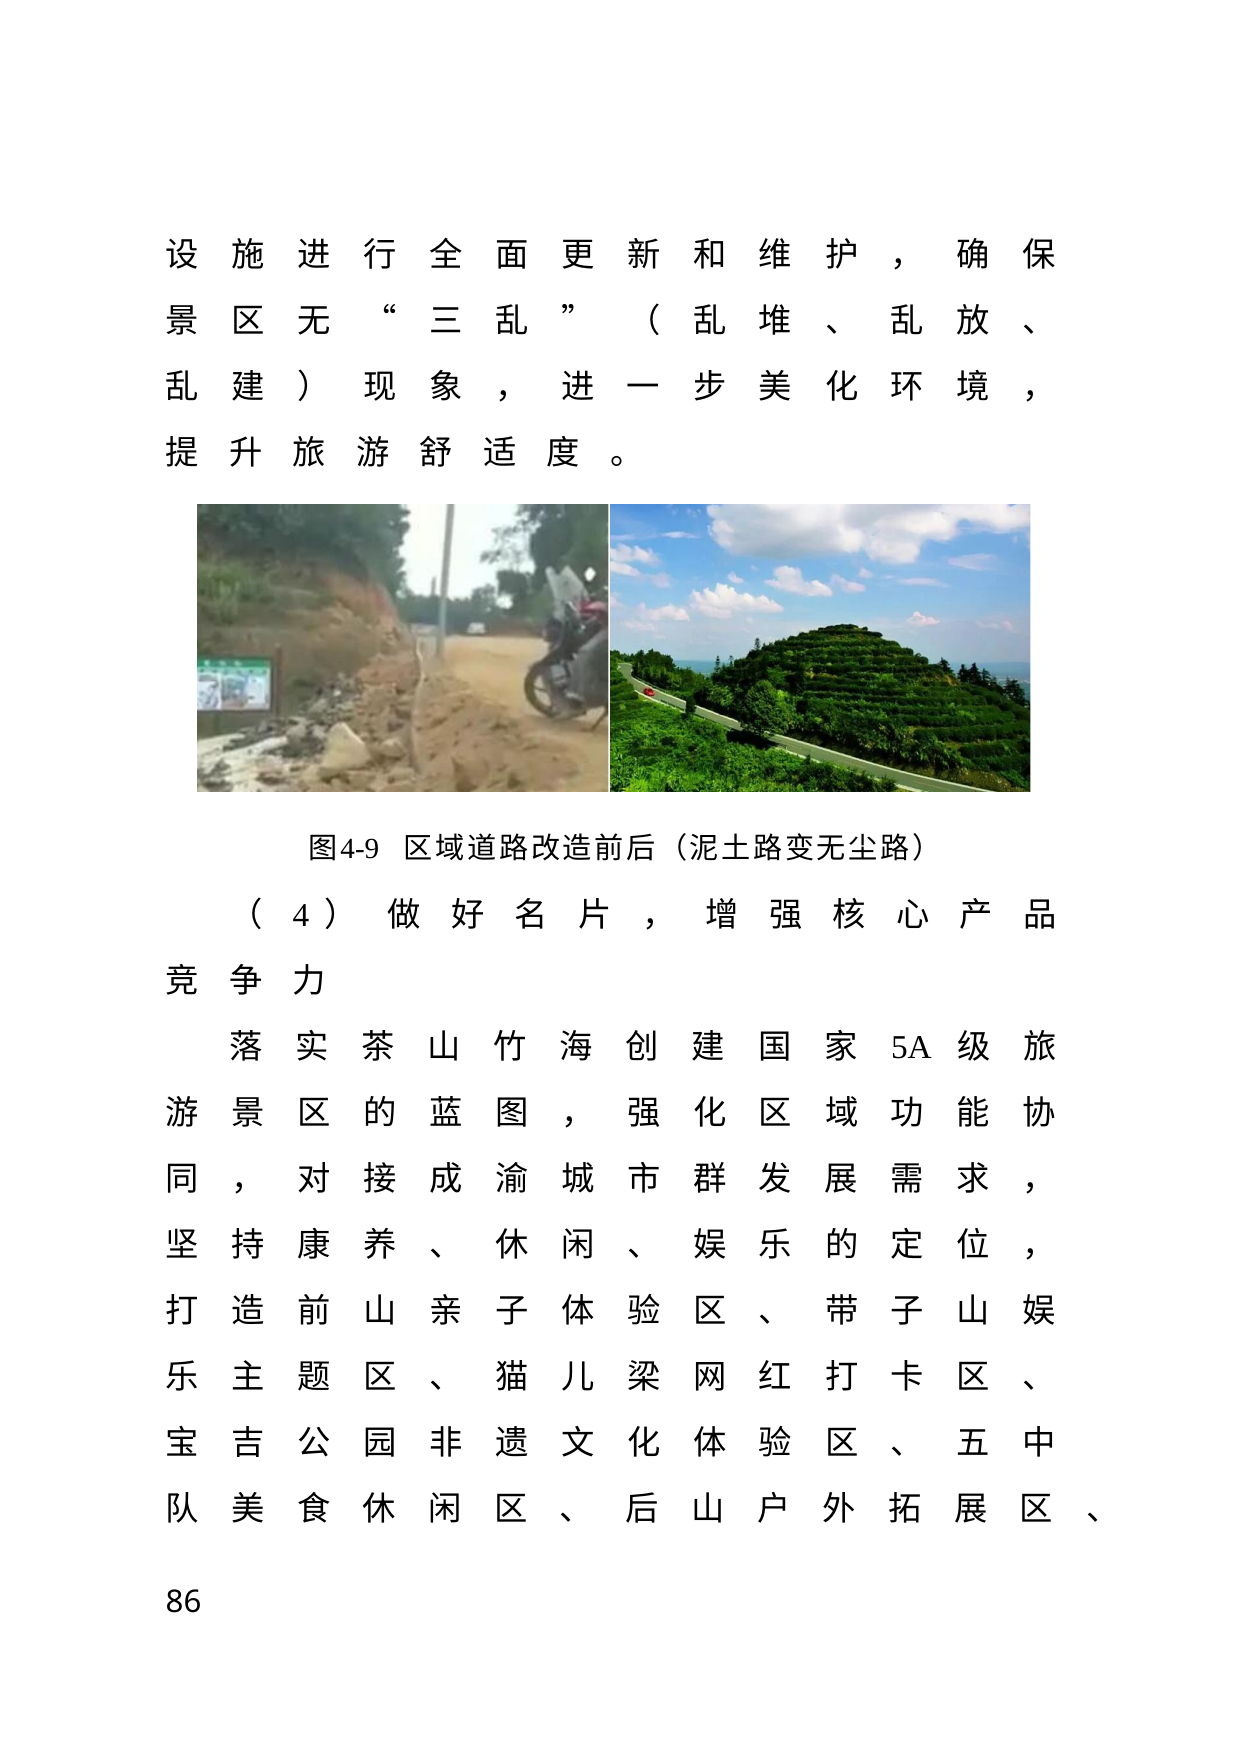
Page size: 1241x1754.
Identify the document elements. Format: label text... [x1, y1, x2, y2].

subtitle （4）做好名片，增强核心产品竞争力 [165, 879, 1087, 1011]
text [165, 1011, 1087, 1539]
picture [197, 504, 609, 792]
text 图4-9 区域道路改造前后（泥土路变无尘路） [165, 813, 1087, 879]
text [165, 218, 1087, 483]
picture [610, 504, 1031, 792]
